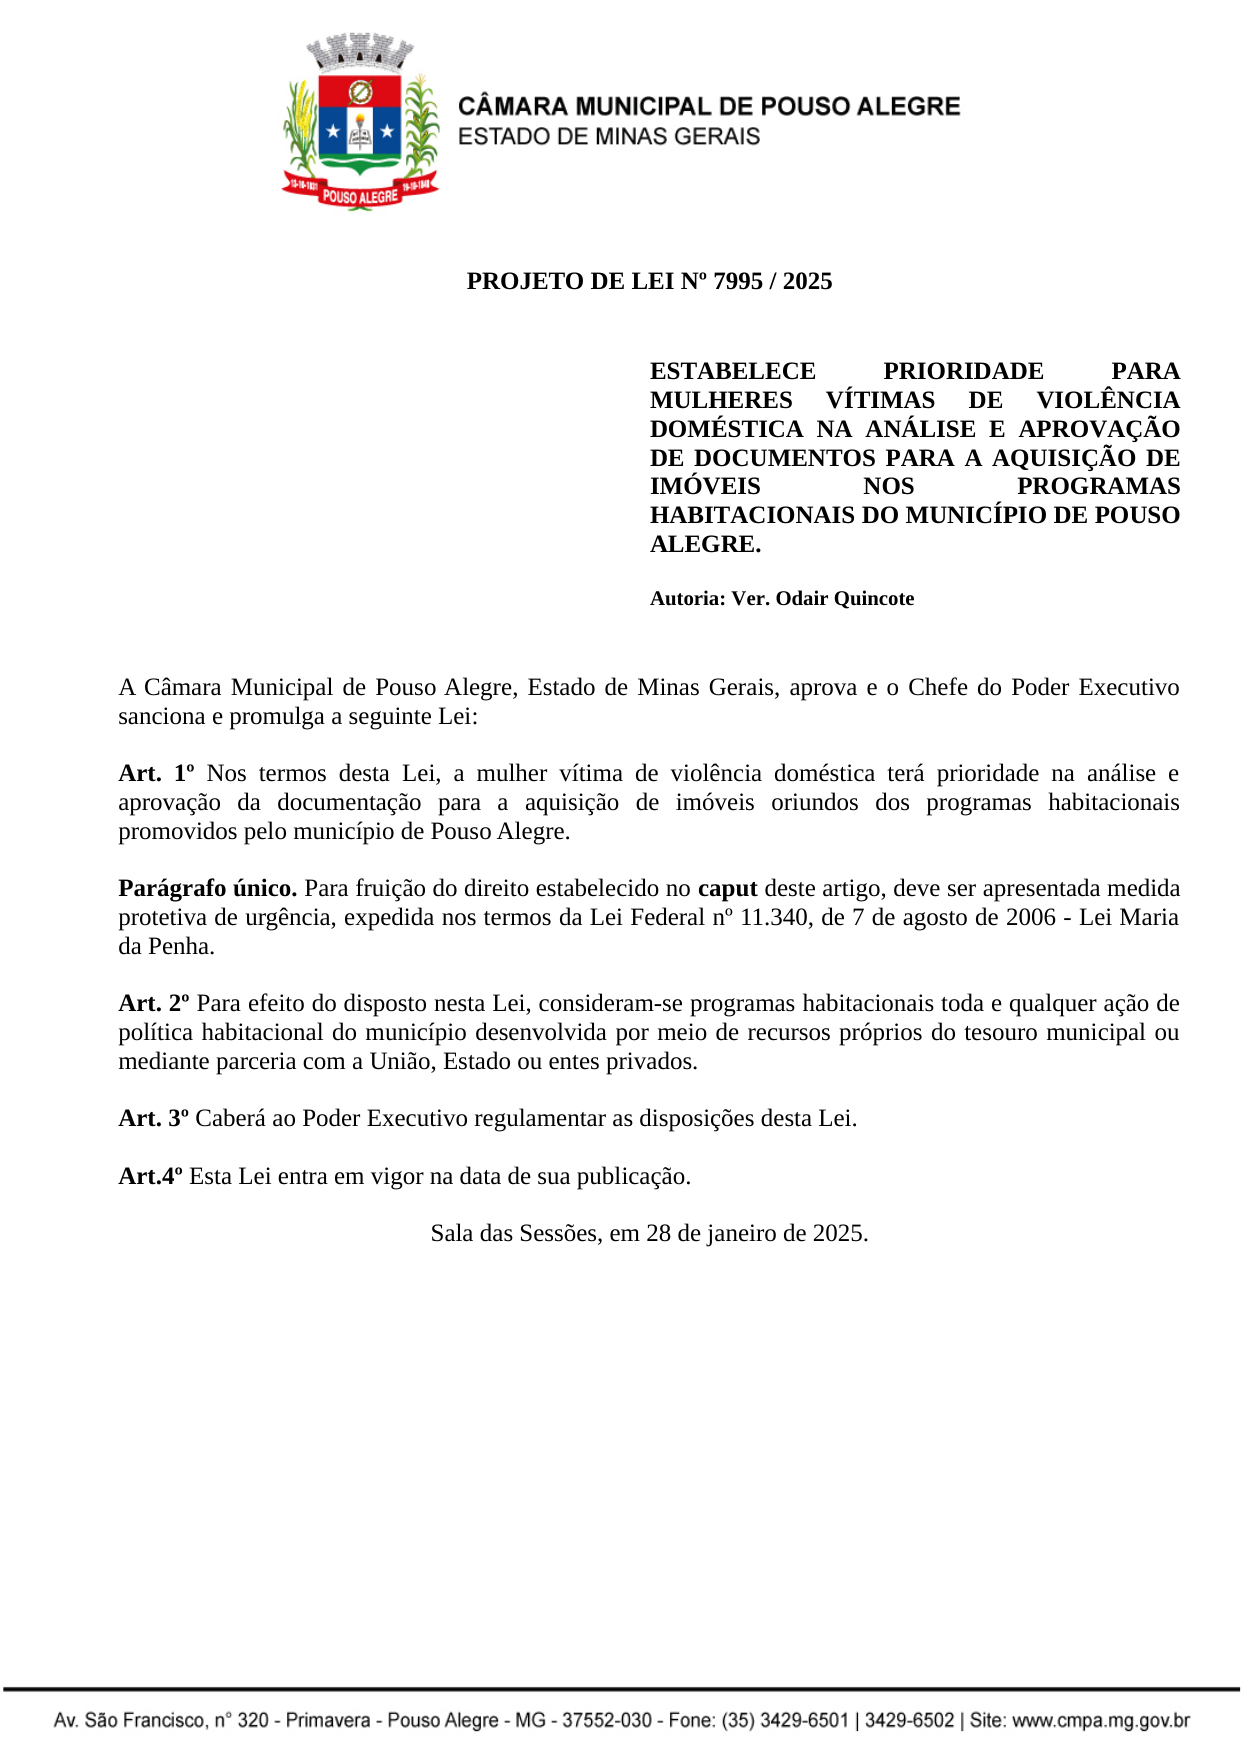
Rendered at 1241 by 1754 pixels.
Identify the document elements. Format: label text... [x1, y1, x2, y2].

text ESTABELECE PRIORIDADE PARA MULHERES VÍTIMAS DE VIOLÊNCIA DOMÉSTICA NA ANÁLISE E APROVAÇÃO DE DOCUMENTOS PARA A AQUISIÇÃO DE IMÓVEIS NOS PROGRAMAS HABITACIONAIS DO MUNICÍPIO DE POUSO ALEGRE. [650, 356, 1181, 558]
text A Câmara Municipal de Pouso Alegre, Estado de Minas Gerais, aprova e o Chefe do Poder Executivo sanciona e promulga a seguinte Lei: [118, 672, 1181, 730]
text Autoria: Ver. Odair Quincote [650, 586, 1181, 610]
text Sala das Sessões, em 28 de janeiro de 2025. [118, 1218, 1181, 1247]
picture [3, 1648, 1241, 1752]
text Art. 1º Nos termos desta Lei, a mulher vítima de violência doméstica terá prioridade na análise e aprovação da documentação para a aquisição de imóveis oriundos dos programas habitacionais promovidos pelo município de Pouso Alegre. [118, 758, 1181, 845]
text Parágrafo único. Para fruição do direito estabelecido no caput deste artigo, deve ser apresentada medida protetiva de urgência, expedida nos termos da Lei Federal nº 11.340, de 7 de agosto de 2006 - Lei Maria da Penha. [118, 873, 1181, 960]
text Art.4º Esta Lei entra em vigor na data de sua publicação. [118, 1161, 1181, 1190]
text Art. 3º Caberá ao Poder Executivo regulamentar as disposições desta Lei. [118, 1103, 1181, 1132]
text Art. 2º Para efeito do disposto nesta Lei, consideram-se programas habitacionais toda e qualquer ação de política habitacional do município desenvolvida por meio de recursos próprios do tesouro municipal ou mediante parceria com a União, Estado ou entes privados. [118, 988, 1181, 1075]
text PROJETO DE LEI Nº 7995 / 2025 [118, 266, 1181, 294]
picture [1, 4, 1241, 241]
